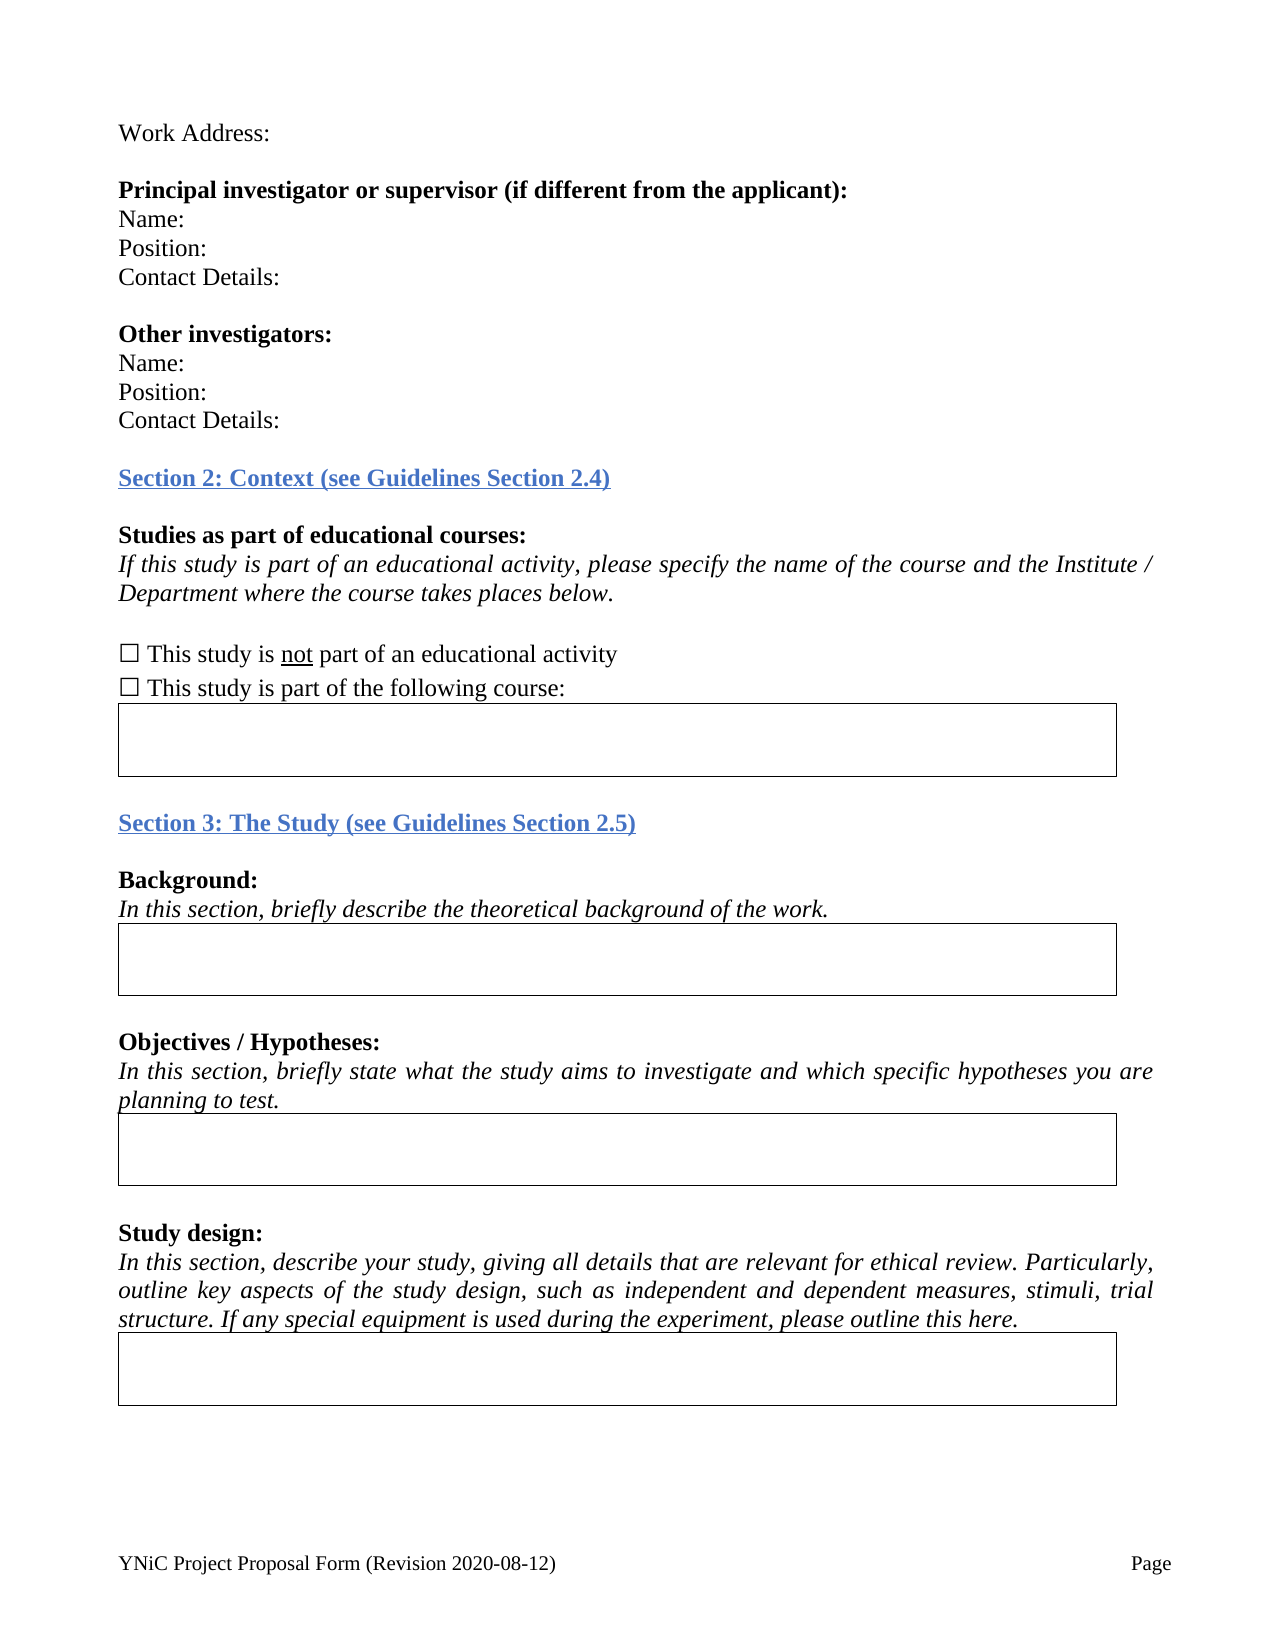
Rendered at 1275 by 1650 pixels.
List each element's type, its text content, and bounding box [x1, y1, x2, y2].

text In this section, describe your study, giving all details that are relevant for ethical review. Particularly, outline key aspects of the study design, such as independent and dependent measures, stimuli, trial structure. If any special equipment is used during the experiment, please outline this here. [118, 1247, 1157, 1333]
text Studies as part of educational courses: [118, 521, 1157, 549]
text In this section, briefly state what the study aims to investigate and which specific hypotheses you are planning to test. [118, 1056, 1157, 1113]
text Work Address: [118, 118, 1157, 147]
text In this section, briefly describe the theoretical background of the work. [118, 894, 1157, 923]
text Position: [118, 377, 1157, 406]
text Background: [118, 866, 1157, 894]
text If this study is part of an educational activity, please specify the name of the course and the Institute / Department where the course takes places below. [118, 549, 1157, 607]
text Section 2: Context (see Guidelines Section 2.4) [118, 463, 1157, 492]
text Name: [118, 204, 1157, 233]
text Contact Details: [118, 262, 1157, 291]
text Study design: [118, 1218, 1157, 1247]
text Position: [118, 233, 1157, 262]
text Contact Details: [118, 406, 1157, 434]
text Other investigators: [118, 319, 1157, 348]
text Principal investigator or supervisor (if different from the applicant): [118, 176, 1157, 204]
text Name: [118, 348, 1157, 377]
text Objectives / Hypotheses: [118, 1027, 1157, 1056]
text ☐ This study is not part of an educational activity [118, 636, 1157, 670]
text Section 3: The Study (see Guidelines Section 2.5) [118, 808, 1157, 837]
text ☐ This study is part of the following course: [118, 670, 1157, 704]
